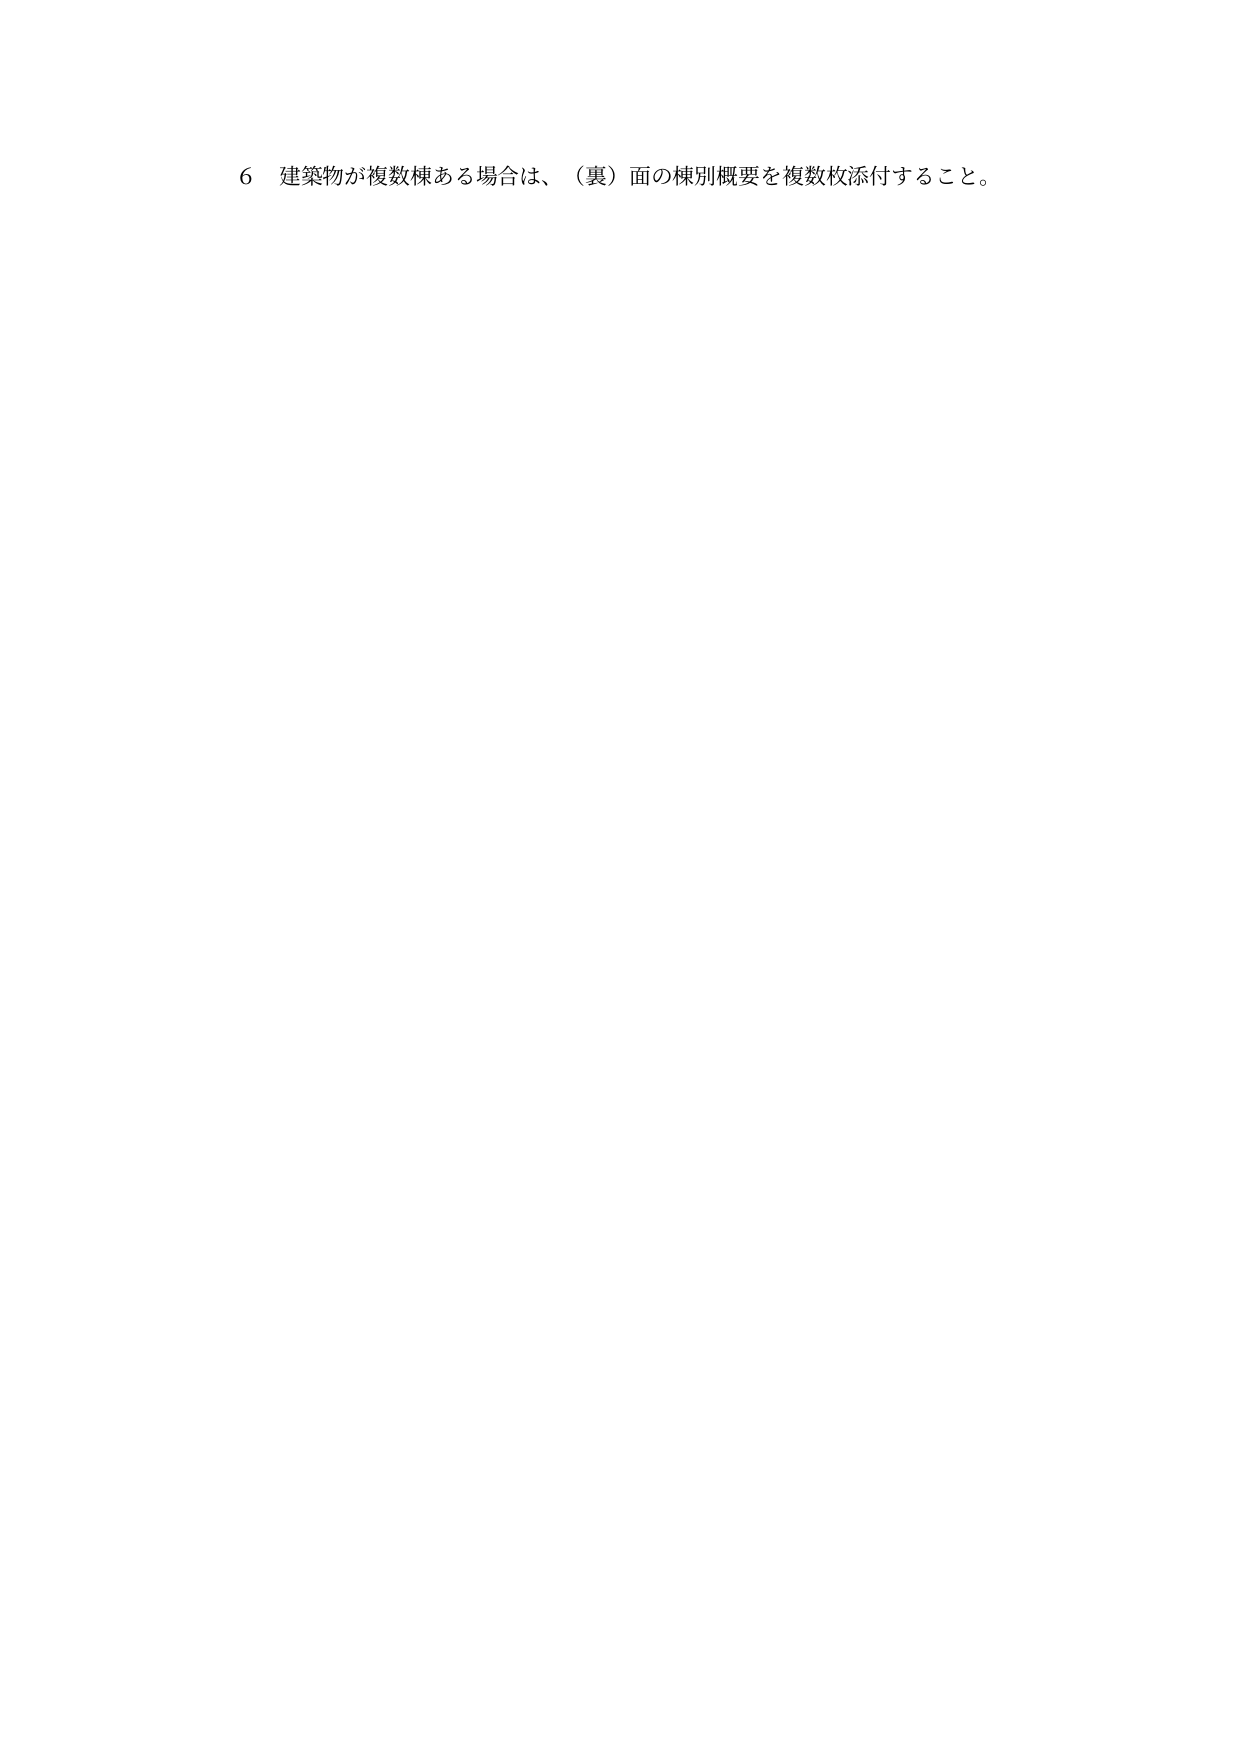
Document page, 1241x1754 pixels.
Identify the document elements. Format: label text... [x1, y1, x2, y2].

text ６ 建築物が複数棟ある場合は、（裏）面の棟別概要を複数枚添付すること。 [148, 159, 1122, 191]
